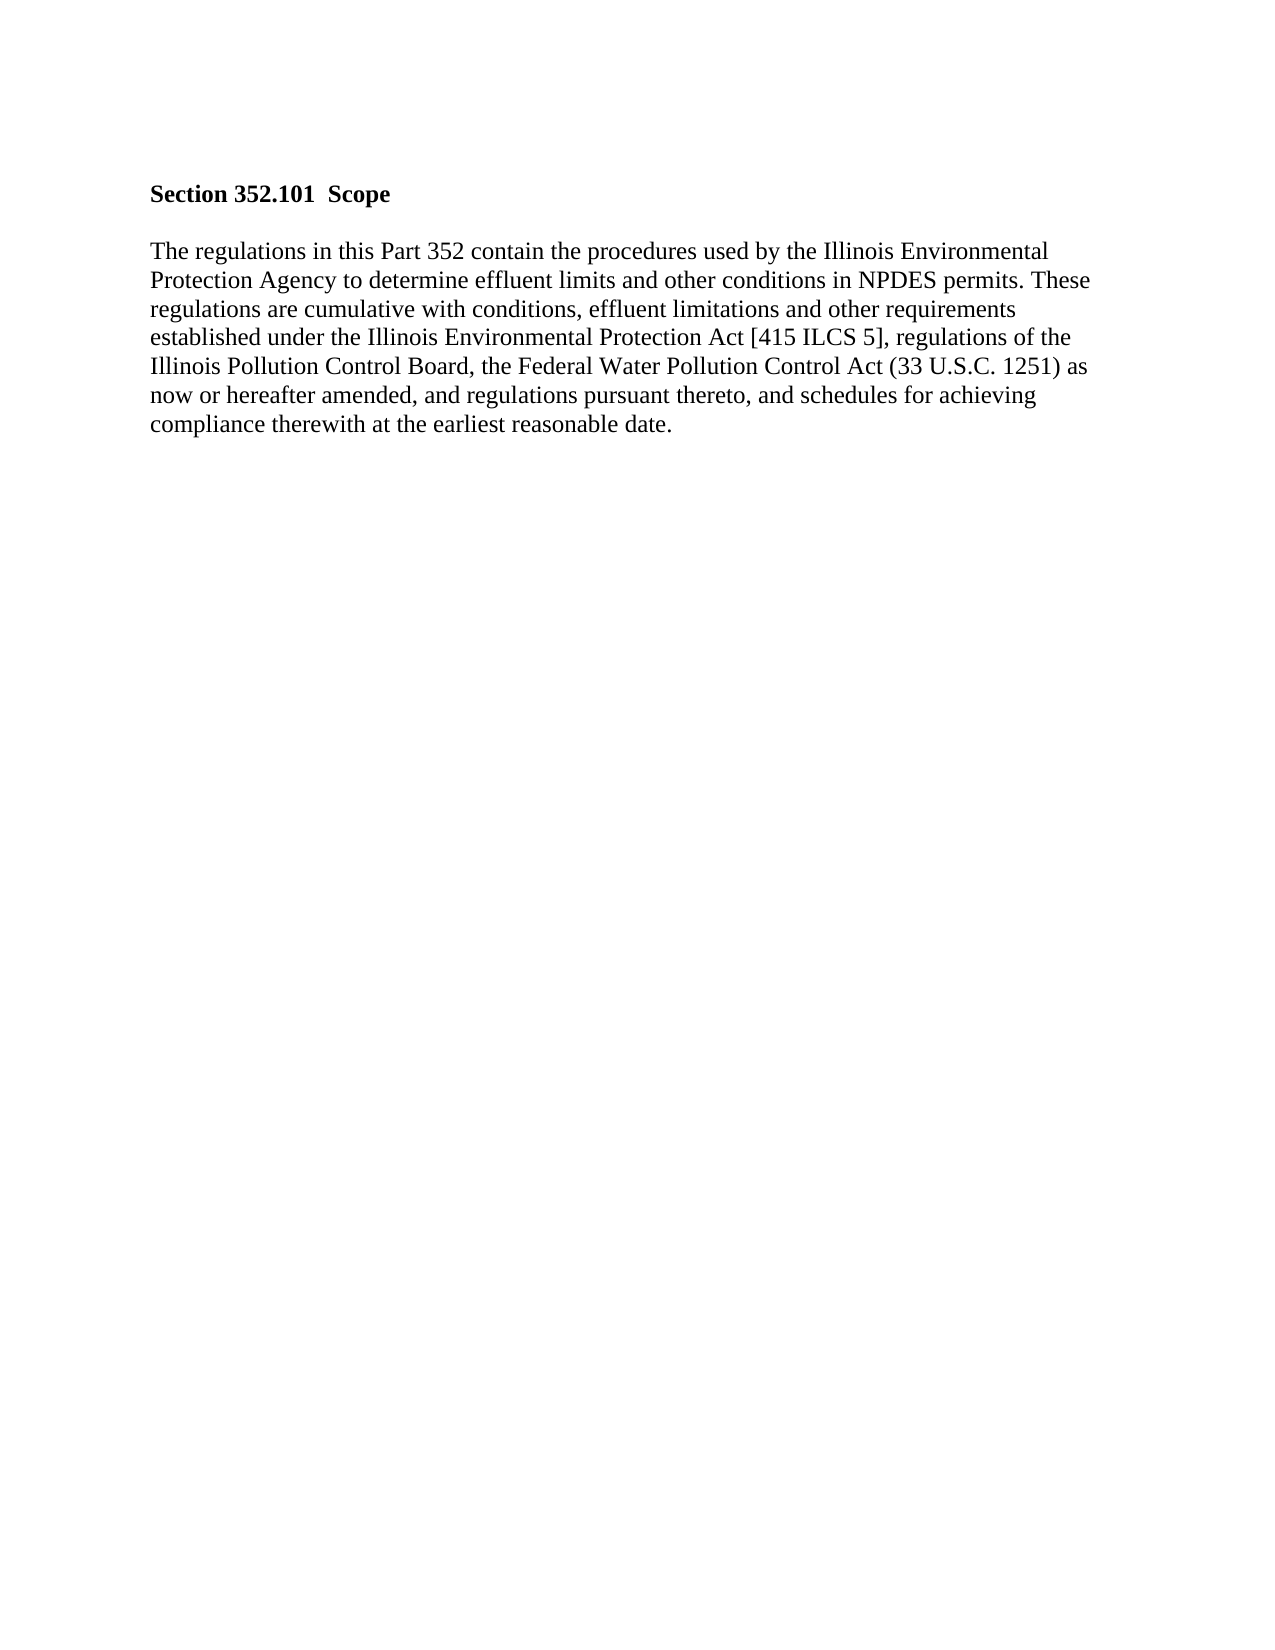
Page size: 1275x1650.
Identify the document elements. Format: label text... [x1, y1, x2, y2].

text The regulations in this Part 352 contain the procedures used by the Illinois Environmental Protection Agency to determine effluent limits and other conditions in NPDES permits. These regulations are cumulative with conditions, effluent limitations and other requirements established under the Illinois Environmental Protection Act [415 ILCS 5], regulations of the Illinois Pollution Control Board, the Federal Water Pollution Control Act (33 U.S.C. 1251) as now or hereafter amended, and regulations pursuant thereto, and schedules for achieving compliance therewith at the earliest reasonable date. [150, 236, 1125, 437]
text Section 352.101 Scope [150, 179, 1125, 207]
